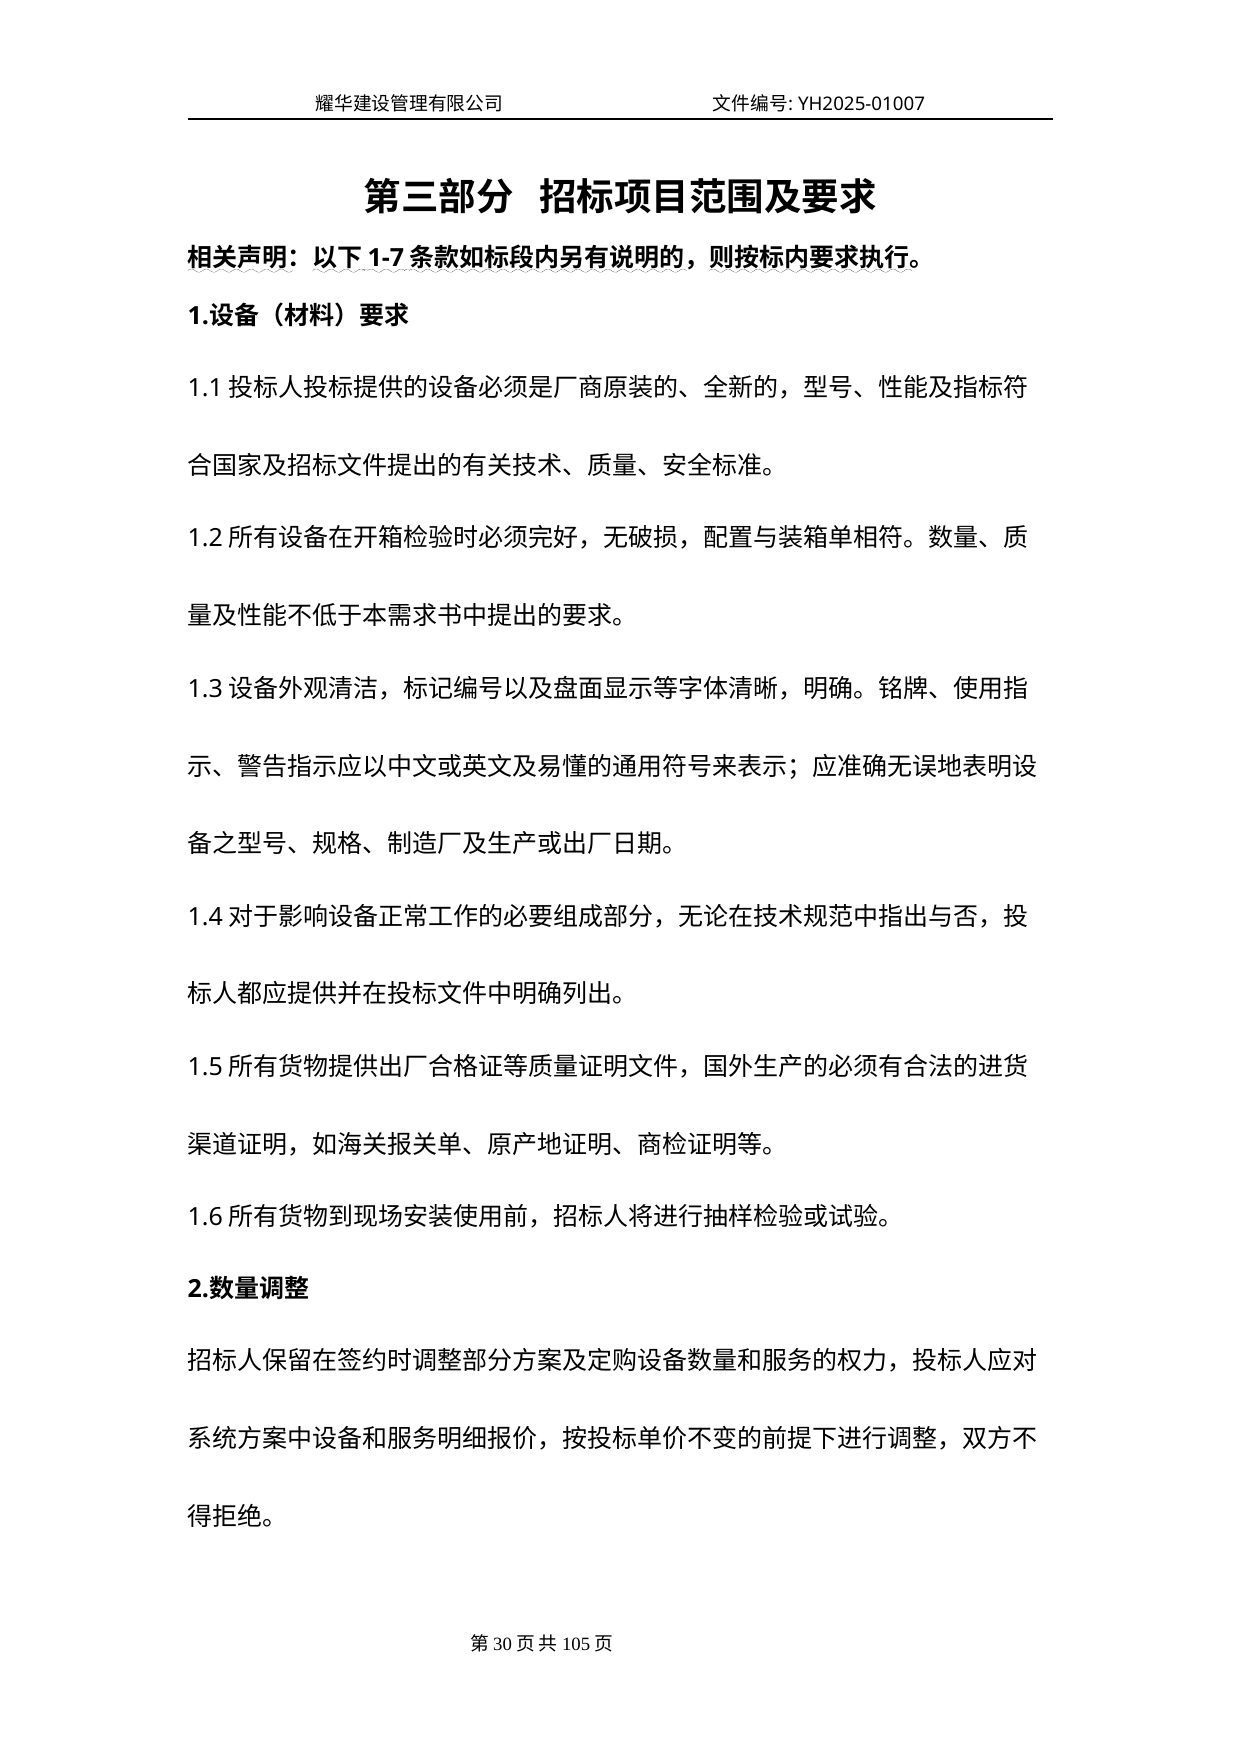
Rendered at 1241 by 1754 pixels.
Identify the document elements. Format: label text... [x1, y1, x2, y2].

text 第三部分 招标项目范围及要求 [187, 162, 1053, 227]
text 招标人保留在签约时调整部分方案及定购设备数量和服务的权力，投标人应对系统方案中设备和服务明细报价，按投标单价不变的前提下进行调整，双方不得拒绝。 [187, 1326, 1053, 1547]
text 相关声明：以下1-7条款如标段内另有说明的，则按标内要求执行。 [187, 238, 1053, 274]
text 1.4对于影响设备正常工作的必要组成部分，无论在技术规范中指出与否，投标人都应提供并在投标文件中明确列出。 [187, 882, 1053, 1024]
text 2.数量调整 [187, 1254, 1053, 1319]
text 1.6所有货物到现场安装使用前，招标人将进行抽样检验或试验。 [187, 1182, 1053, 1247]
text 1.5所有货物提供出厂合格证等质量证明文件，国外生产的必须有合法的进货渠道证明，如海关报关单、原产地证明、商检证明等。 [187, 1032, 1053, 1175]
text 1.2所有设备在开箱检验时必须完好，无破损，配置与装箱单相符。数量、质量及性能不低于本需求书中提出的要求。 [187, 503, 1053, 646]
text 1.设备（材料）要求 [187, 281, 1053, 346]
text 1.3设备外观清洁，标记编号以及盘面显示等字体清晰，明确。铭牌、使用指示、警告指示应以中文或英文及易懂的通用符号来表示；应准确无误地表明设备之型号、规格、制造厂及生产或出厂日期。 [187, 654, 1053, 874]
text 1.1投标人投标提供的设备必须是厂商原装的、全新的，型号、性能及指标符合国家及招标文件提出的有关技术、质量、安全标准。 [187, 353, 1053, 496]
